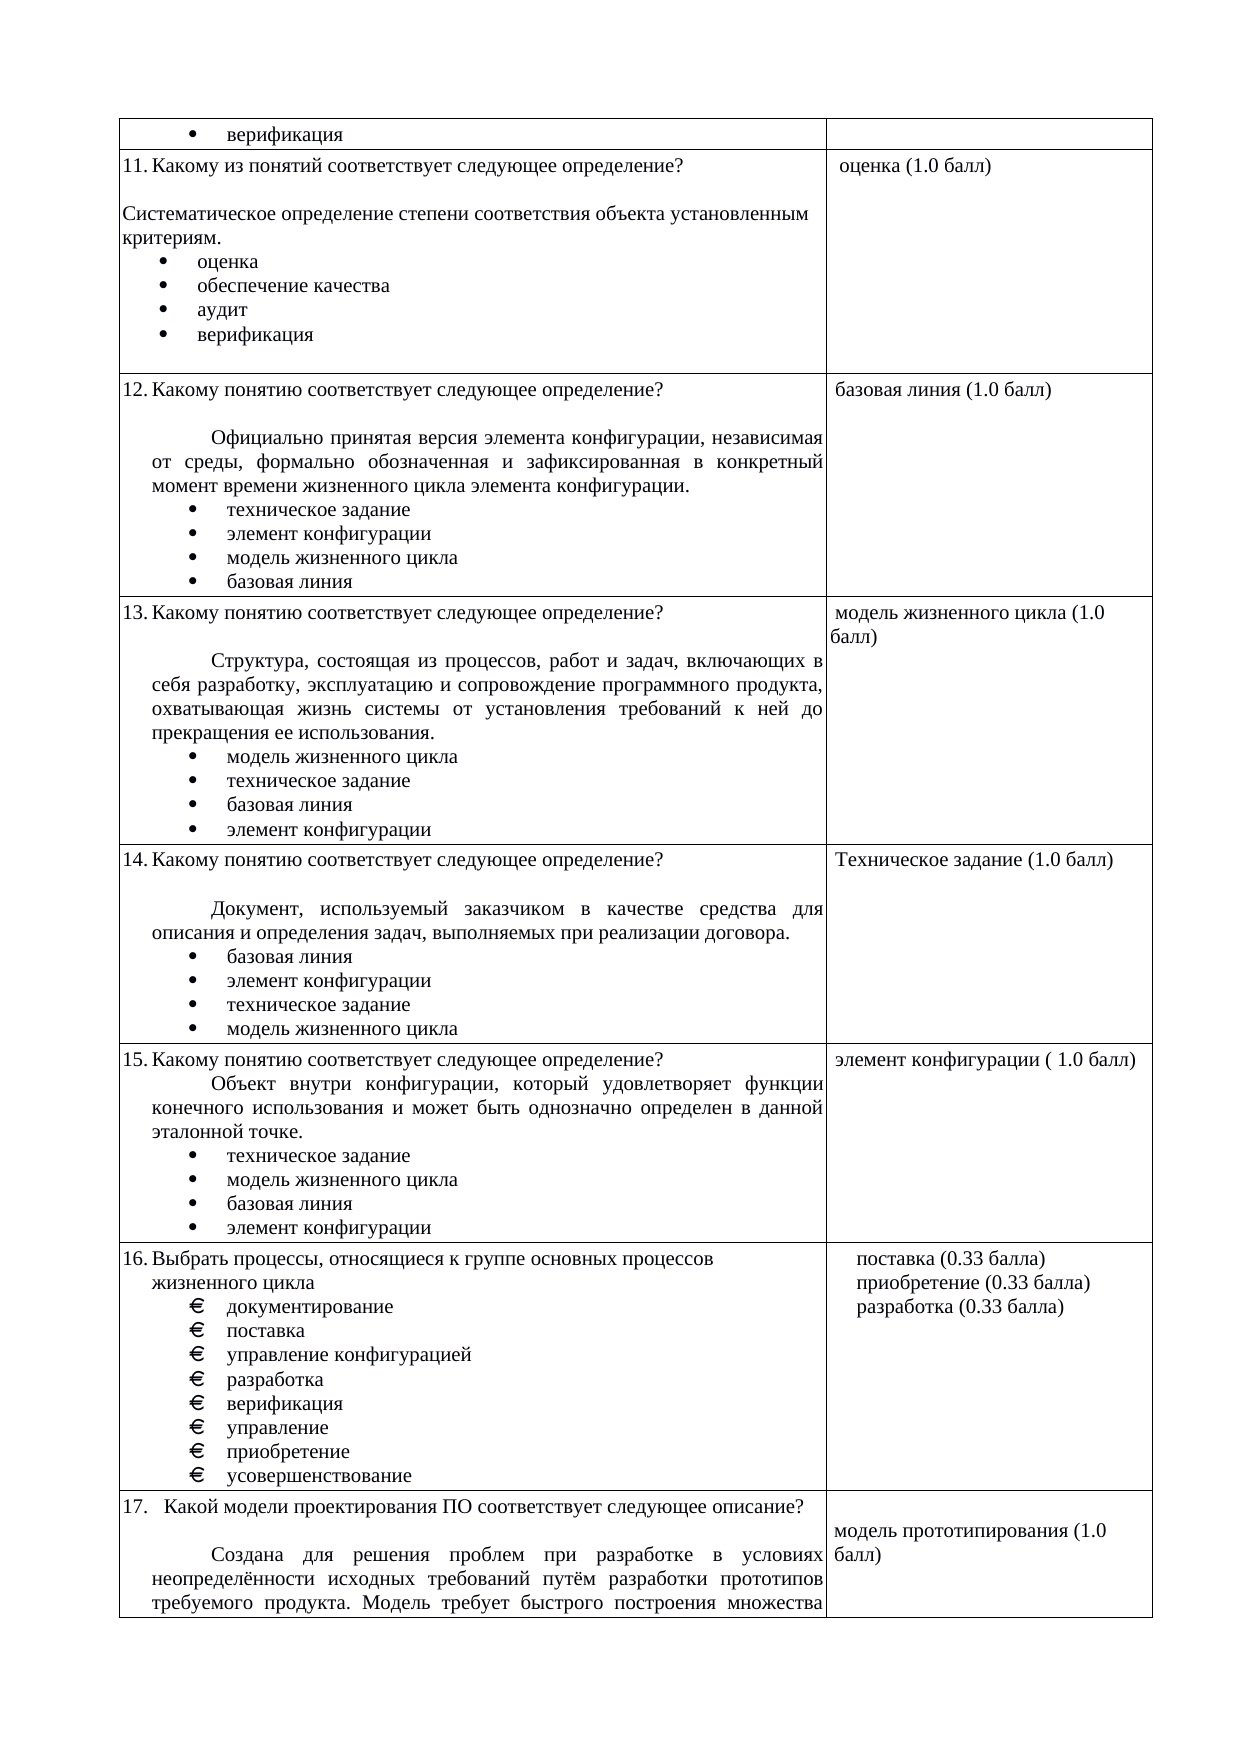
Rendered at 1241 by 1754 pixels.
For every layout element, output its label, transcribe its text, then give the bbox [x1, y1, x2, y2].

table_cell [120, 1491, 826, 1617]
table_cell Техническое задание (1.0 балл) [827, 845, 1152, 1043]
table_cell Какому понятию соответствует следующее определение? Документ, используемый заказчиком в качестве средства для описания и определения задач, выполняемых при реализации договора. базовая линия элемент конфигурации техническое задание модель жизненного цикла [120, 845, 826, 1043]
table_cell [827, 1491, 1152, 1617]
table_cell Какому понятию соответствует следующее определение? Объект внутри конфигурации, который удовлетворяет функции конечного использования и может быть однозначно определен в данной эталонной точке. техническое задание модель жизненного цикла базовая линия элемент конфигурации [120, 1044, 826, 1242]
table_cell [827, 119, 1152, 149]
table_cell Какому понятию соответствует следующее определение? Официально принятая версия элемента конфигурации, независимая от среды, формально обозначенная и зафиксированная в конкретный момент времени жизненного цикла элемента конфигурации. техническое задание элемент конфигурации модель жизненного цикла базовая линия [120, 374, 826, 596]
table_cell элемент конфигурации ( 1.0 балл) [827, 1044, 1152, 1242]
table_cell модель жизненного цикла (1.0 балл) [827, 597, 1152, 843]
table_cell базовая линия (1.0 балл) [827, 374, 1152, 596]
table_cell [120, 119, 826, 149]
table_cell Выбрать процессы, относящиеся к группе основных процессов жизненного цикла документирование поставка управление конфигурацией разработка верификация управление приобретение усовершенствование [120, 1243, 826, 1490]
table_cell поставка (0.33 балла) приобретение (0.33 балла) разработка (0.33 балла) [827, 1243, 1152, 1490]
table_cell Какому из понятий соответствует следующее определение? Систематическое определение степени соответствия объекта установленным критериям. оценка обеспечение качества аудит верификация [120, 150, 826, 372]
table_cell Какому понятию соответствует следующее определение? Структура, состоящая из процессов, работ и задач, включающих в себя разработку, эксплуатацию и сопровождение программного продукта, охватывающая жизнь системы от установления требований к ней до прекращения ее использования. модель жизненного цикла техническое задание базовая линия элемент конфигурации [120, 597, 826, 843]
table_cell оценка (1.0 балл) [827, 150, 1152, 372]
